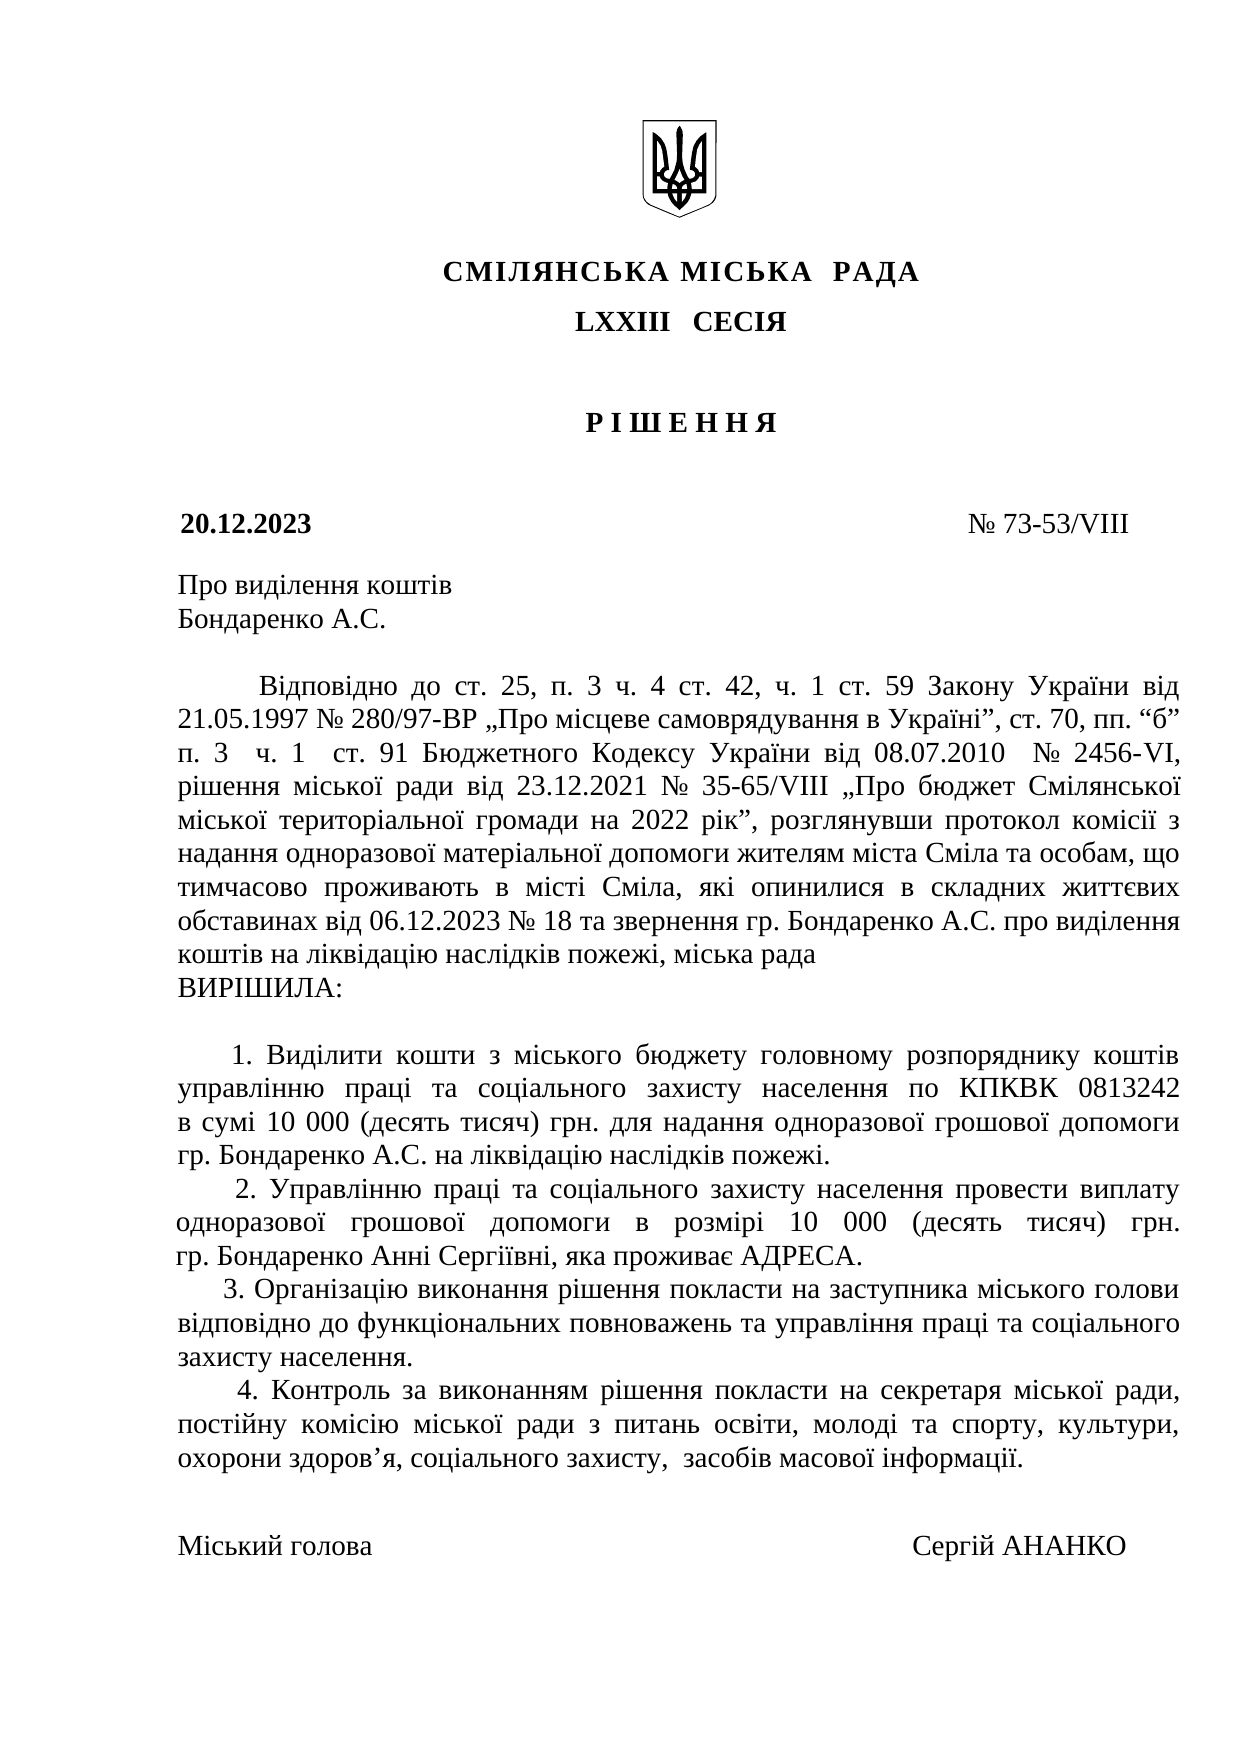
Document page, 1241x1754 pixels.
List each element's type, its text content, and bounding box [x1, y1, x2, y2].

text 4. Контроль за виконанням рішення покласти на секретаря міської ради, постійну комісію міської ради з питань освіти, молоді та спорту, культури, охорони здоров’я, соціального захисту, засобів масової інформації. [177, 1372, 1181, 1475]
text Відповідно до ст. 25, п. 3 ч. 4 ст. 42, ч. 1 ст. 59 Закону України від 21.05.1997 № 280/97-ВР „Про місцеве самоврядування в Україні”, ст. 70, пп. “б” п. 3 ч. 1 ст. 91 Бюджетного Кодексу України від 08.07.2010 № 2456-VІ, рішення міської ради від 23.12.2021 № 35-65/VIIІ „Про бюджет Смілянської міської територіальної громади на 2022 рік”, розглянувши протокол комісії з надання одноразової матеріальної допомоги жителям міста Сміла та особам, що тимчасово проживають в місті Сміла, які опинилися в складних життєвих обставинах від 06.12.2023 № 18 та звернення гр. Бондаренко А.С. про виділення коштів на ліквідацію наслідків пожежі, міська рада [177, 668, 1181, 970]
title Про виділення коштів [177, 567, 544, 601]
table_header СМІЛЯНСЬКА МІСЬКА РАДА LXXIII СЕСІЯ Р І Ш Е Н Н Я 20.12.2023 № 73-53/VIII [140, 118, 1222, 567]
title Бондаренко А.С. [177, 601, 544, 634]
text Міський голова Сергій АНАНКО [177, 1528, 1181, 1561]
text 2. Управлінню праці та соціального захисту населення провести виплату одноразової грошової допомоги в розмірі 10 000 (десять тисяч) грн. гр. Бондаренко Анні Сергіївні, яка проживає АДРЕСА. [176, 1171, 1181, 1272]
text 1. Виділити кошти з міського бюджету головному розпоряднику коштів управлінню праці та соціального захисту населення по КПКВК 0813242 в сумі 10 000 (десять тисяч) грн. для надання одноразової грошової допомоги гр. Бондаренко А.С. на ліквідацію наслідків пожежі. [177, 1037, 1181, 1171]
text 3. Організацію виконання рішення покласти на заступника міського голови відповідно до функціональних повноважень та управління праці та соціального захисту населення. [177, 1272, 1181, 1372]
text ВИРІШИЛА: [177, 970, 1181, 1003]
